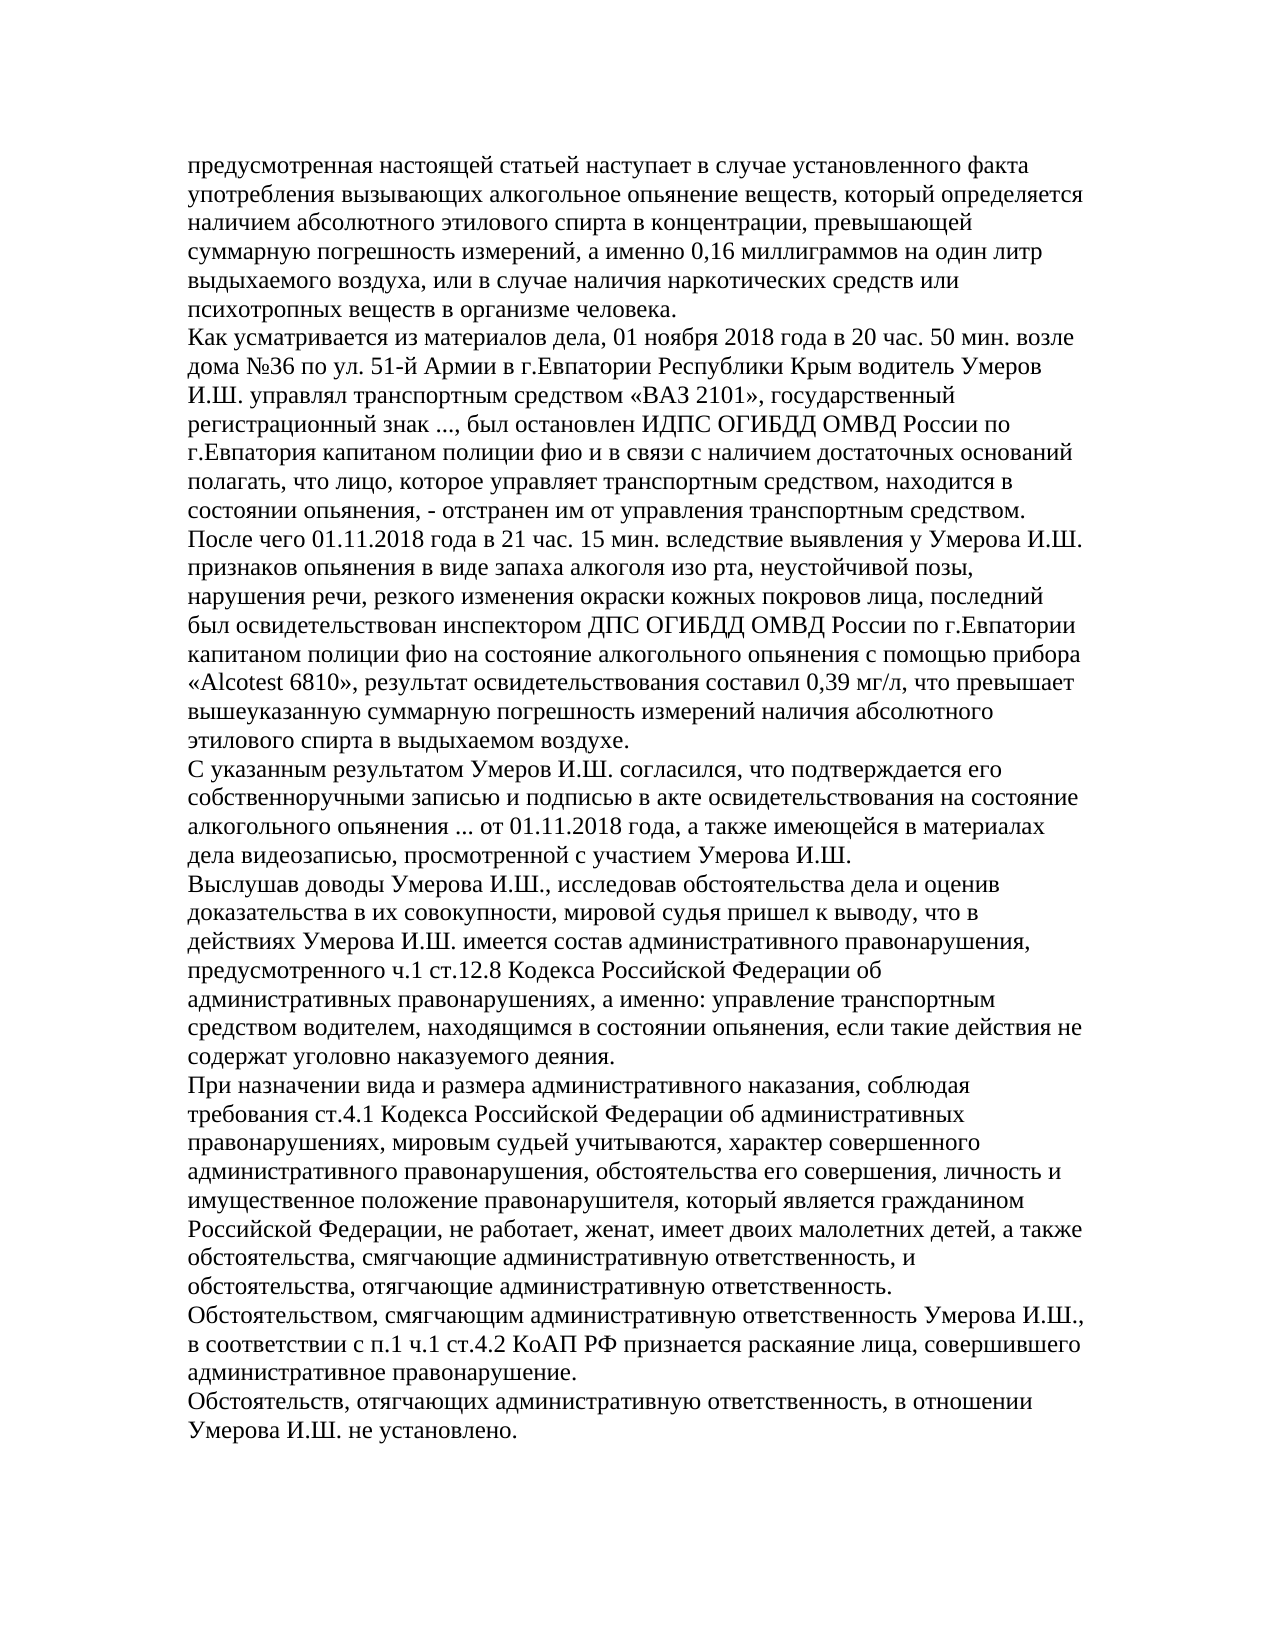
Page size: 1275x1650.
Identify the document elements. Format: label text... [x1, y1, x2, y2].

text С указанным результатом Умеров И.Ш. согласился, что подтверждается его собственноручными записью и подписью в акте освидетельствования на состояние алкогольного опьянения ... от 01.11.2018 года, а также имеющейся в материалах дела видеозаписью, просмотренной с участием Умерова И.Ш. [187, 754, 1087, 869]
text Обстоятельств, отягчающих административную ответственность, в отношении Умерова И.Ш. не установлено. [187, 1386, 1087, 1444]
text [187, 150, 1087, 322]
text Как усматривается из материалов дела, 01 ноября 2018 года в 20 час. 50 мин. возле дома №36 по ул. 51-й Армии в г.Евпатории Республики Крым водитель Умеров И.Ш. управлял транспортным средством «ВАЗ 2101», государственный регистрационный знак ..., был остановлен ИДПС ОГИБДД ОМВД России по г.Евпатория капитаном полиции фио и в связи с наличием достаточных оснований полагать, что лицо, которое управляет транспортным средством, находится в состоянии опьянения, - отстранен им от управления транспортным средством. [187, 322, 1087, 524]
text После чего 01.11.2018 года в 21 час. 15 мин. вследствие выявления у Умерова И.Ш. признаков опьянения в виде запаха алкоголя изо рта, неустойчивой позы, нарушения речи, резкого изменения окраски кожных покровов лица, последний был освидетельствован инспектором ДПС ОГИБДД ОМВД России по г.Евпатории капитаном полиции фио на состояние алкогольного опьянения с помощью прибора «Alcotest 6810», результат освидетельствования составил 0,39 мг/л, что превышает вышеуказанную суммарную погрешность измерений наличия абсолютного этилового спирта в выдыхаемом воздухе. [187, 524, 1087, 754]
text При назначении вида и размера административного наказания, соблюдая требования ст.4.1 Кодекса Российской Федерации об административных правонарушениях, мировым судьей учитываются, характер совершенного административного правонарушения, обстоятельства его совершения, личность и имущественное положение правонарушителя, который является гражданином Российской Федерации, не работает, женат, имеет двоих малолетних детей, а также обстоятельства, смягчающие административную ответственность, и обстоятельства, отягчающие административную ответственность. [187, 1070, 1087, 1300]
text Обстоятельством, смягчающим административную ответственность Умерова И.Ш., в соответствии с п.1 ч.1 ст.4.2 КоАП РФ признается раскаяние лица, совершившего административное правонарушение. [187, 1300, 1087, 1386]
text Выслушав доводы Умерова И.Ш., исследовав обстоятельства дела и оценив доказательства в их совокупности, мировой судья пришел к выводу, что в действиях Умерова И.Ш. имеется состав административного правонарушения, предусмотренного ч.1 ст.12.8 Кодекса Российской Федерации об административных правонарушениях, а именно: управление транспортным средством водителем, находящимся в состоянии опьянения, если такие действия не содержат уголовно наказуемого деяния. [187, 869, 1087, 1070]
